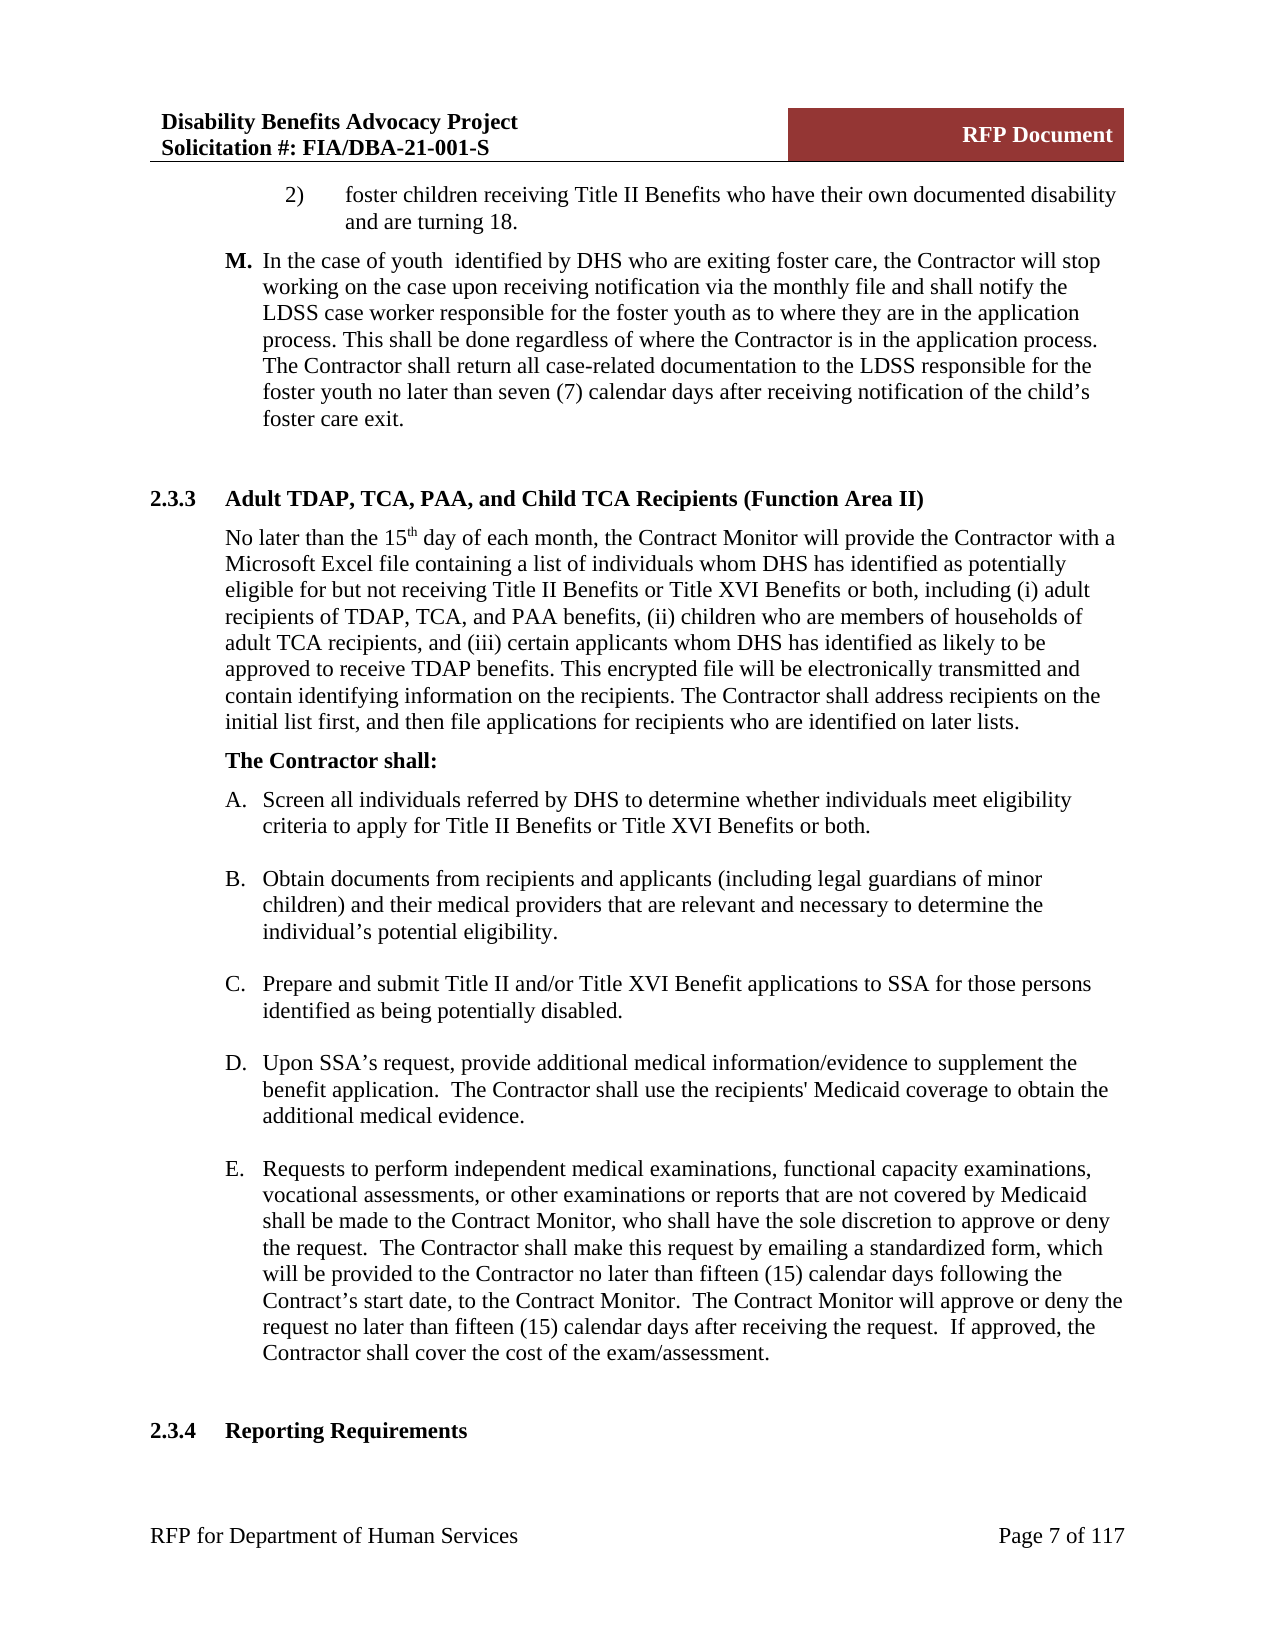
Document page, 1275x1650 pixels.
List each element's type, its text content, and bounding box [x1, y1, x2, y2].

list Upon SSA’s request, provide additional medical information/evidence to supplement the benefit application. The Contractor shall use the recipients' Medicaid coverage to obtain the additional medical evidence. [225, 1049, 1125, 1128]
subtitle Adult TDAP, TCA, PAA, and Child TCA Recipients (Function Area II) [150, 485, 1125, 511]
subtitle The Contractor shall: [225, 747, 1125, 773]
list Screen all individuals referred by DHS to determine whether individuals meet eligibility criteria to apply for Title II Benefits or Title XVI Benefits or both. [225, 786, 1125, 839]
list Requests to perform independent medical examinations, functional capacity examinations, vocational assessments, or other examinations or reports that are not covered by Medicaid shall be made to the Contract Monitor, who shall have the sole discretion to approve or deny the request. The Contractor shall make this request by emailing a standardized form, which will be provided to the Contractor no later than fifteen (15) calendar days following the Contract’s start date, to the Contract Monitor. The Contract Monitor will approve or deny the request no later than fifteen (15) calendar days after receiving the request. If approved, the Contractor shall cover the cost of the exam/assessment. [225, 1155, 1125, 1366]
subtitle foster children receiving Title II Benefits who have their own documented disability and are turning 18. [285, 181, 1125, 234]
subtitle No later than the 15th day of each month, the Contract Monitor will provide the Contractor with a Microsoft Excel file containing a list of individuals whom DHS has identified as potentially eligible for but not receiving Title II Benefits or Title XVI Benefits or both, including (i) adult recipients of TDAP, TCA, and PAA benefits, (ii) children who are members of households of adult TCA recipients, and (iii) certain applicants whom DHS has identified as likely to be approved to receive TDAP benefits. This encrypted file will be electronically transmitted and contain identifying information on the recipients. The Contractor shall address recipients on the initial list first, and then file applications for recipients who are identified on later lists. [225, 524, 1125, 734]
list Reporting Requirements [150, 1417, 1125, 1443]
subtitle In the case of youth identified by DHS who are exiting foster care, the Contractor will stop working on the case upon receiving notification via the monthly file and shall notify the LDSS case worker responsible for the foster youth as to where they are in the application process. This shall be done regardless of where the Contractor is in the application process. The Contractor shall return all case-related documentation to the LDSS responsible for the foster youth no later than seven (7) calendar days after receiving notification of the child’s foster care exit. [225, 247, 1125, 431]
list Prepare and submit Title II and/or Title XVI Benefit applications to SSA for those persons identified as being potentially disabled. [225, 970, 1125, 1023]
list Obtain documents from recipients and applicants (including legal guardians of minor children) and their medical providers that are relevant and necessary to determine the individual’s potential eligibility. [225, 865, 1125, 944]
